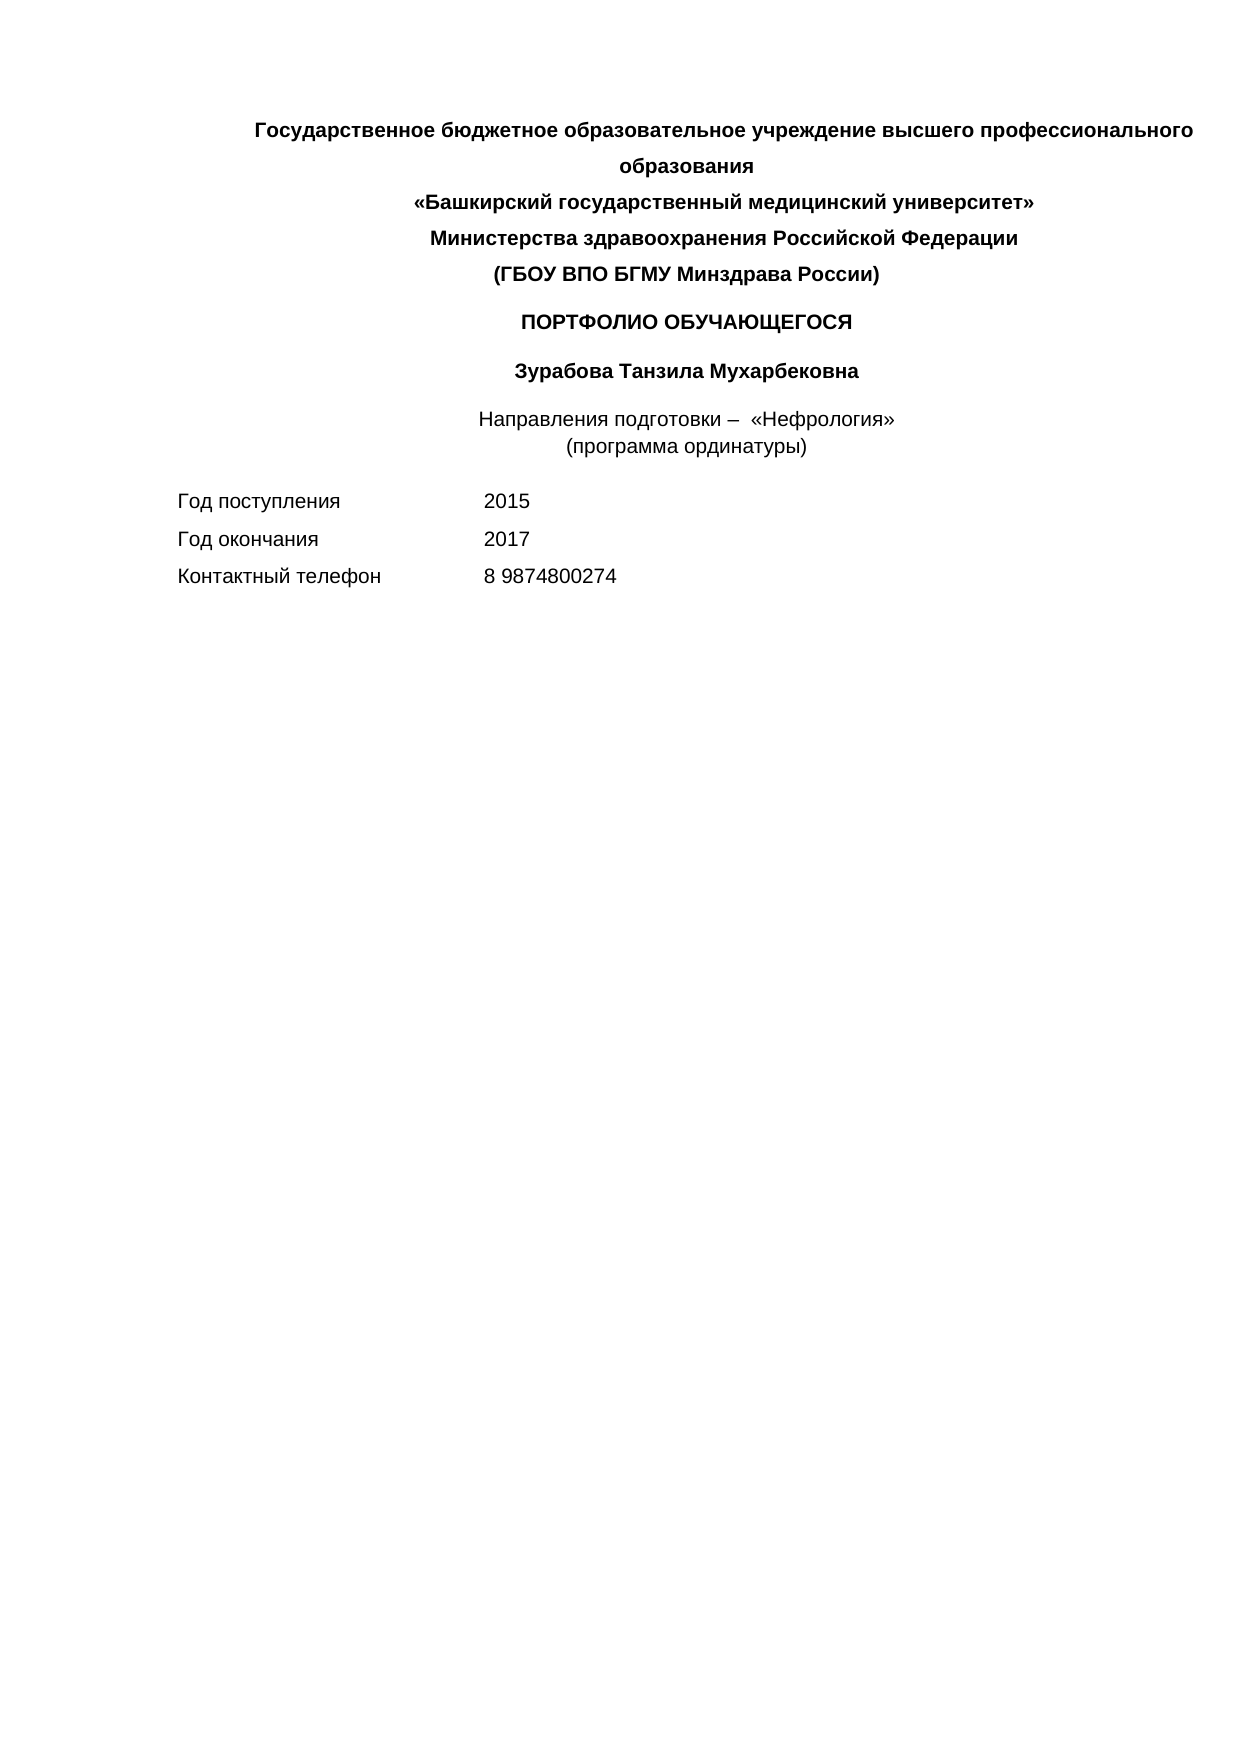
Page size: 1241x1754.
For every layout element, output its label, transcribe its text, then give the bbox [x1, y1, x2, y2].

table_header Год поступления [166, 489, 472, 526]
subtitle «Башкирский государственный медицинский университет» [177, 190, 1196, 214]
subtitle Министерства здравоохранения Российской Федерации [177, 226, 1196, 250]
subtitle Государственное бюджетное образовательное учреждение высшего профессионального образования [177, 118, 1196, 178]
text Зурабова Танзила Мухарбековна [177, 358, 1196, 382]
table_cell 2017 [473, 526, 768, 563]
table_cell 8 9874800274 [473, 564, 768, 601]
text (программа ординатуры) [177, 434, 1196, 458]
table_cell Год окончания [166, 526, 472, 563]
text (ГБОУ ВПО БГМУ Минздрава России) [177, 262, 1196, 286]
text ПОРТФОЛИО ОБУЧАЮЩЕГОСЯ [177, 310, 1196, 334]
table_cell Контактный телефон [166, 564, 472, 601]
text Направления подготовки – «Нефрология» [177, 407, 1196, 431]
table_header 2015 [473, 489, 768, 526]
